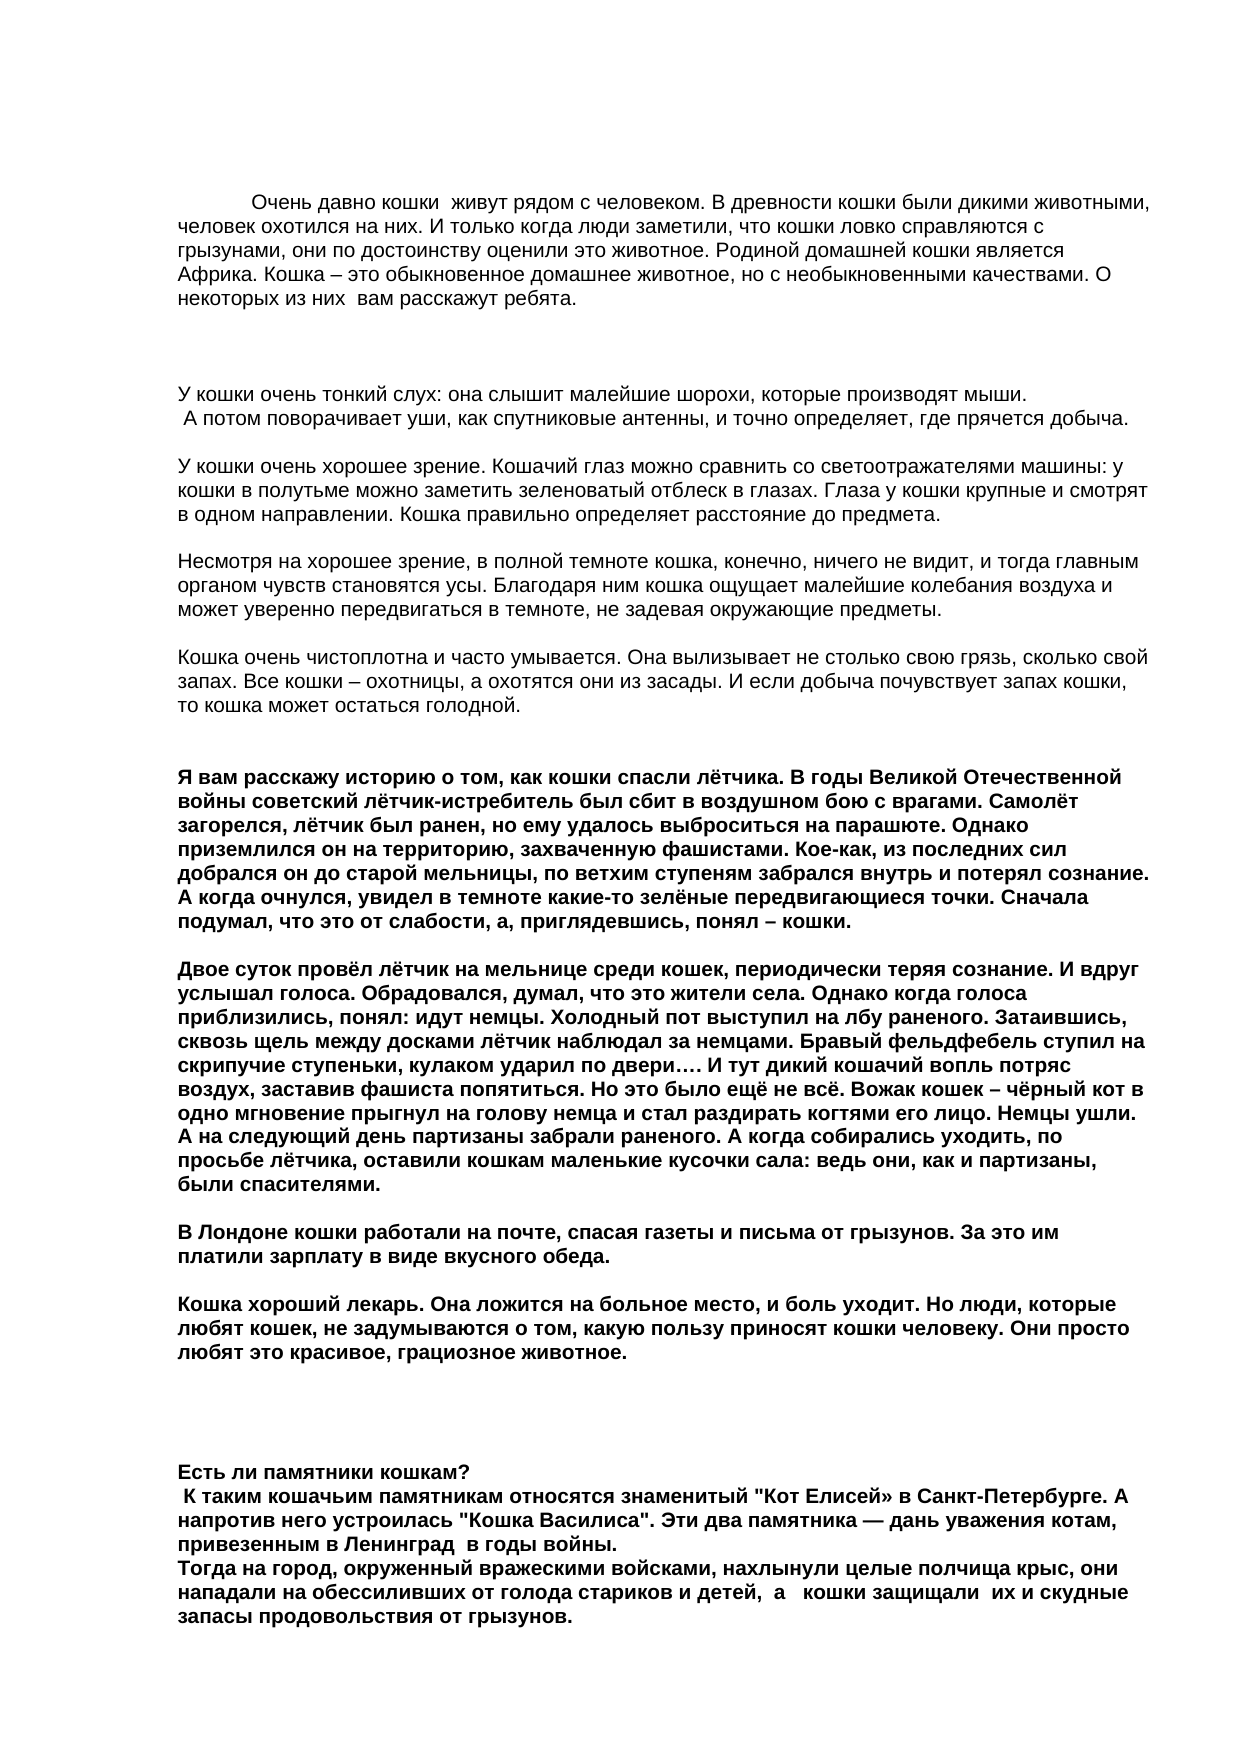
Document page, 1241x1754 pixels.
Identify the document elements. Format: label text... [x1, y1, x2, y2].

text У кошки очень хорошее зрение. Кошачий глаз можно сравнить со светоотражателями машины: у кошки в полутьме можно заметить зеленоватый отблеск в глазах. Глаза у кошки крупные и смотрят в одном направлении. Кошка правильно определяет расстояние до предмета. [177, 453, 1152, 525]
text Кошка хороший лекарь. Она ложится на больное место, и боль уходит. Но люди, которые любят кошек, не задумываются о том, какую пользу приносят кошки человеку. Они просто любят это красивое, грациозное животное. [177, 1292, 1152, 1364]
text Тогда на город, окруженный вражескими войсками, нахлынули целые полчища крыс, они нападали на обессиливших от голода стариков и детей, а кошки защищали их и скудные запасы продовольствия от грызунов. [177, 1556, 1152, 1627]
text Несмотря на хорошее зрение, в полной темноте кошка, конечно, ничего не видит, и тогда главным органом чувств становятся усы. Благодаря ним кошка ощущает малейшие колебания воздуха и может уверенно передвигаться в темноте, не задевая окружающие предметы. [177, 549, 1152, 621]
text А потом поворачивает уши, как спутниковые антенны, и точно определяет, где прячется добыча. [177, 406, 1152, 429]
text У кошки очень тонкий слух: она слышит малейшие шорохи, которые производят мыши. [177, 382, 1152, 406]
text К таким кошачьим памятникам относятся знаменитый "Кот Елисей» в Санкт-Петербурге. А напротив него устроилась "Кошка Василиса". Эти два памятника — дань уважения котам, привезенным в Ленинград в годы войны. [177, 1484, 1152, 1556]
text В Лондоне кошки работали на почте, спасая газеты и письма от грызунов. За это им платили зарплату в виде вкусного обеда. [177, 1220, 1152, 1268]
text Есть ли памятники кошкам? [177, 1460, 1152, 1484]
text Кошка очень чистоплотна и часто умывается. Она вылизывает не столько свою грязь, сколько свой запах. Все кошки – охотницы, а охотятся они из засады. И если добыча почувствует запах кошки, то кошка может остаться голодной. [177, 645, 1152, 717]
text Двое суток провёл лётчик на мельнице среди кошек, периодически теряя сознание. И вдруг услышал голоса. Обрадовался, думал, что это жители села. Однако когда голоса приблизились, понял: идут немцы. Холодный пот выступил на лбу раненого. Затаившись, сквозь щель между досками лётчик наблюдал за немцами. Бравый фельдфебель ступил на скрипучие ступеньки, кулаком ударил по двери…. И тут дикий кошачий вопль потряс воздух, заставив фашиста попятиться. Но это было ещё не всё. Вожак кошек – чёрный кот в одно мгновение прыгнул на голову немца и стал раздирать когтями его лицо. Немцы ушли. А на следующий день партизаны забрали раненого. А когда собирались уходить, по просьбе лётчика, оставили кошкам маленькие кусочки сала: ведь они, как и партизаны, были спасителями. [177, 957, 1152, 1196]
text Я вам расскажу историю о том, как кошки спасли лётчика. В годы Великой Отечественной войны советский лётчик-истребитель был сбит в воздушном бою с врагами. Самолёт загорелся, лётчик был ранен, но ему удалось выброситься на парашюте. Однако приземлился он на территорию, захваченную фашистами. Кое-как, из последних сил добрался он до старой мельницы, по ветхим ступеням забрался внутрь и потерял сознание. А когда очнулся, увидел в темноте какие-то зелёные передвигающиеся точки. Сначала подумал, что это от слабости, а, приглядевшись, понял – кошки. [177, 765, 1152, 933]
text Очень давно кошки живут рядом с человеком. В древности кошки были дикими животными, человек охотился на них. И только когда люди заметили, что кошки ловко справляются с грызунами, они по достоинству оценили это животное. Родиной домашней кошки является Африка. Кошка – это обыкновенное домашнее животное, но с необыкновенными качествами. О некоторых из них вам расскажут ребята. [177, 190, 1152, 310]
